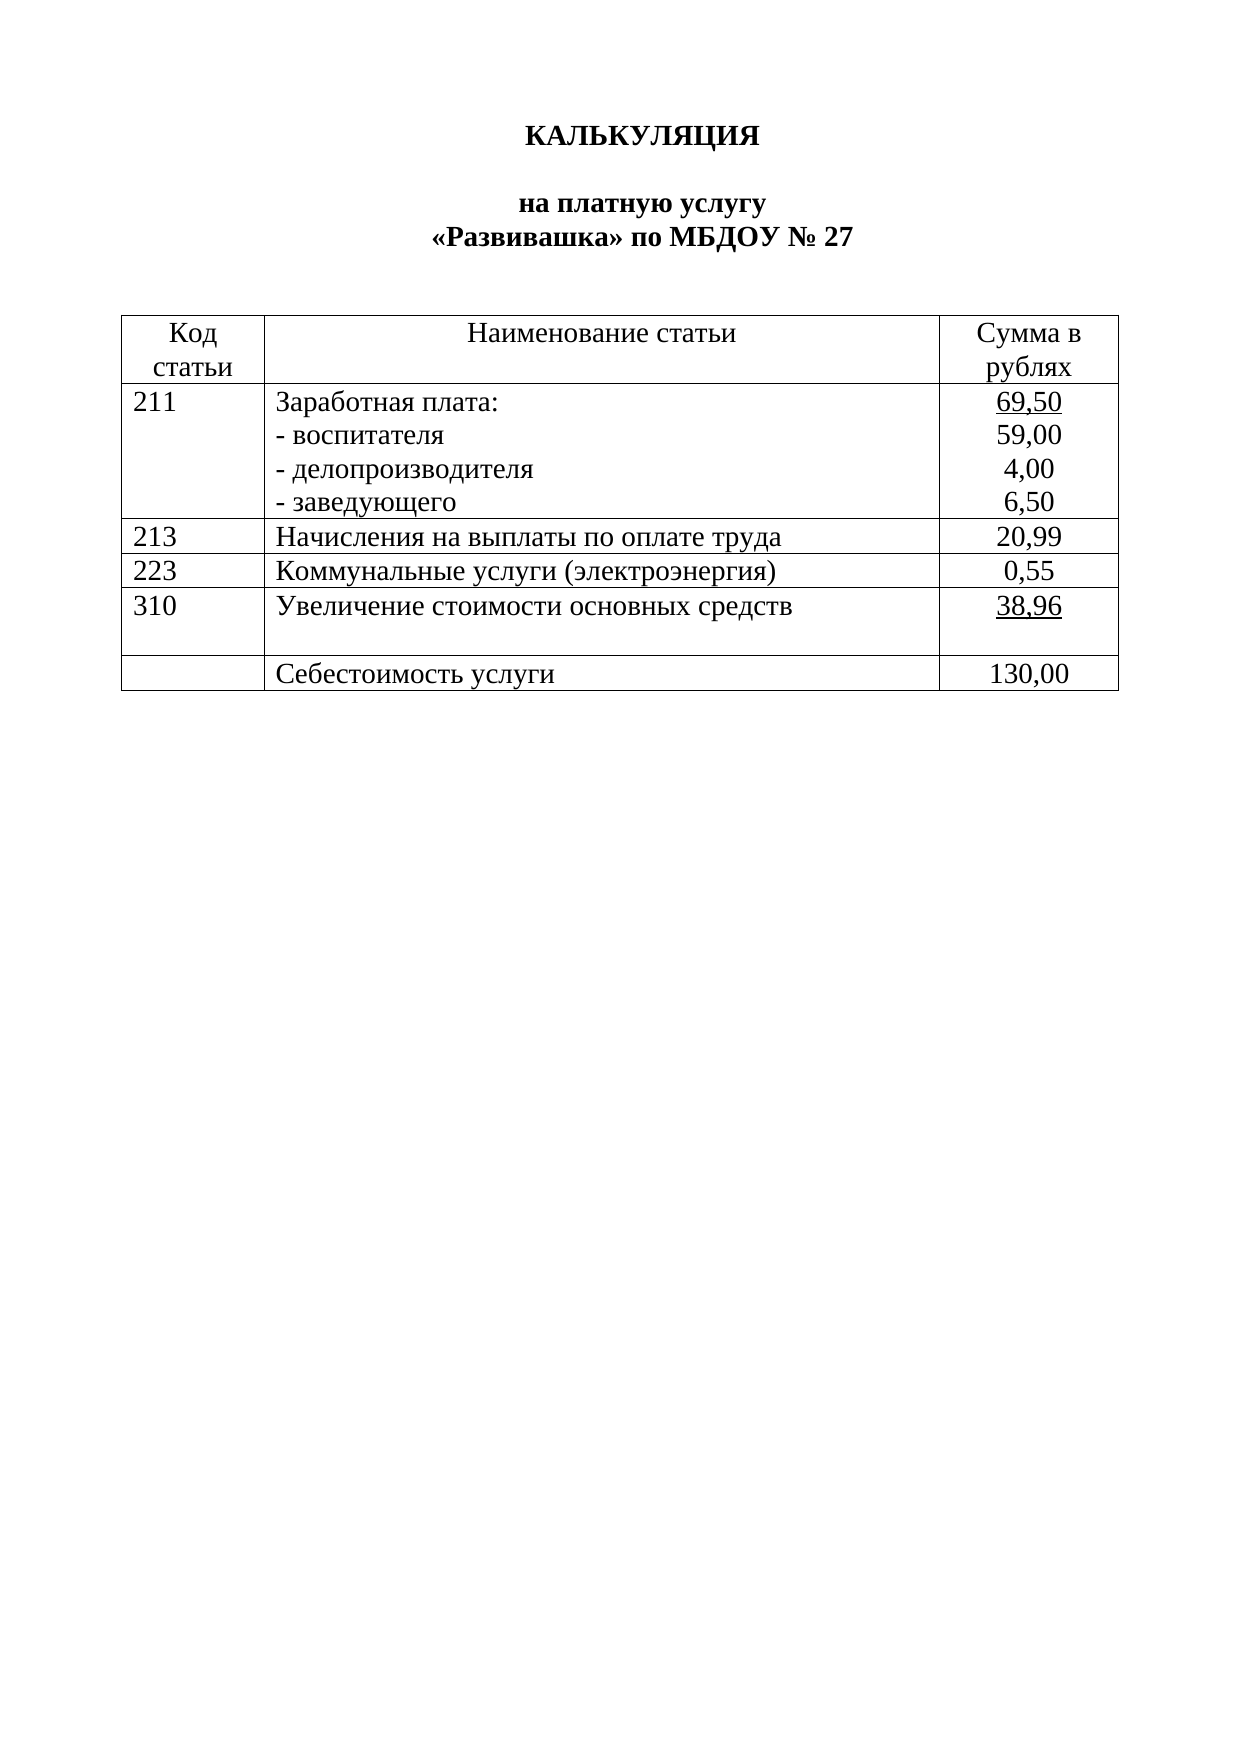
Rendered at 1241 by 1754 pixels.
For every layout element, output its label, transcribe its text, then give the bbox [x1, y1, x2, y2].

text КАЛЬКУЛЯЦИЯ [133, 118, 1152, 152]
text «Развивашка» по МБДОУ № 27 [133, 219, 1152, 252]
text на платную услугу [133, 185, 1152, 219]
table_cell 211 [122, 384, 264, 518]
table_cell 130,00 [940, 656, 1118, 690]
table_cell Увеличение стоимости основных средств [265, 588, 939, 655]
table_cell 69,50 59,00 4,00 6,50 [940, 384, 1118, 518]
table_cell 213 [122, 519, 264, 552]
table_header Наименование статьи [265, 316, 939, 383]
table_cell 223 [122, 554, 264, 587]
table_header Сумма в рублях [940, 316, 1118, 383]
table_cell 0,55 [940, 554, 1118, 587]
table_cell [122, 656, 264, 690]
table_cell Коммунальные услуги (электроэнергия) [265, 554, 939, 587]
table_cell Заработная плата: - воспитателя - делопроизводителя - заведующего [265, 384, 939, 518]
table_cell 38,96 [940, 588, 1118, 655]
table_cell Начисления на выплаты по оплате труда [265, 519, 939, 552]
table_cell 310 [122, 588, 264, 655]
table_cell 20,99 [940, 519, 1118, 552]
table_header Код статьи [122, 316, 264, 383]
table_cell Себестоимость услуги [265, 656, 939, 690]
